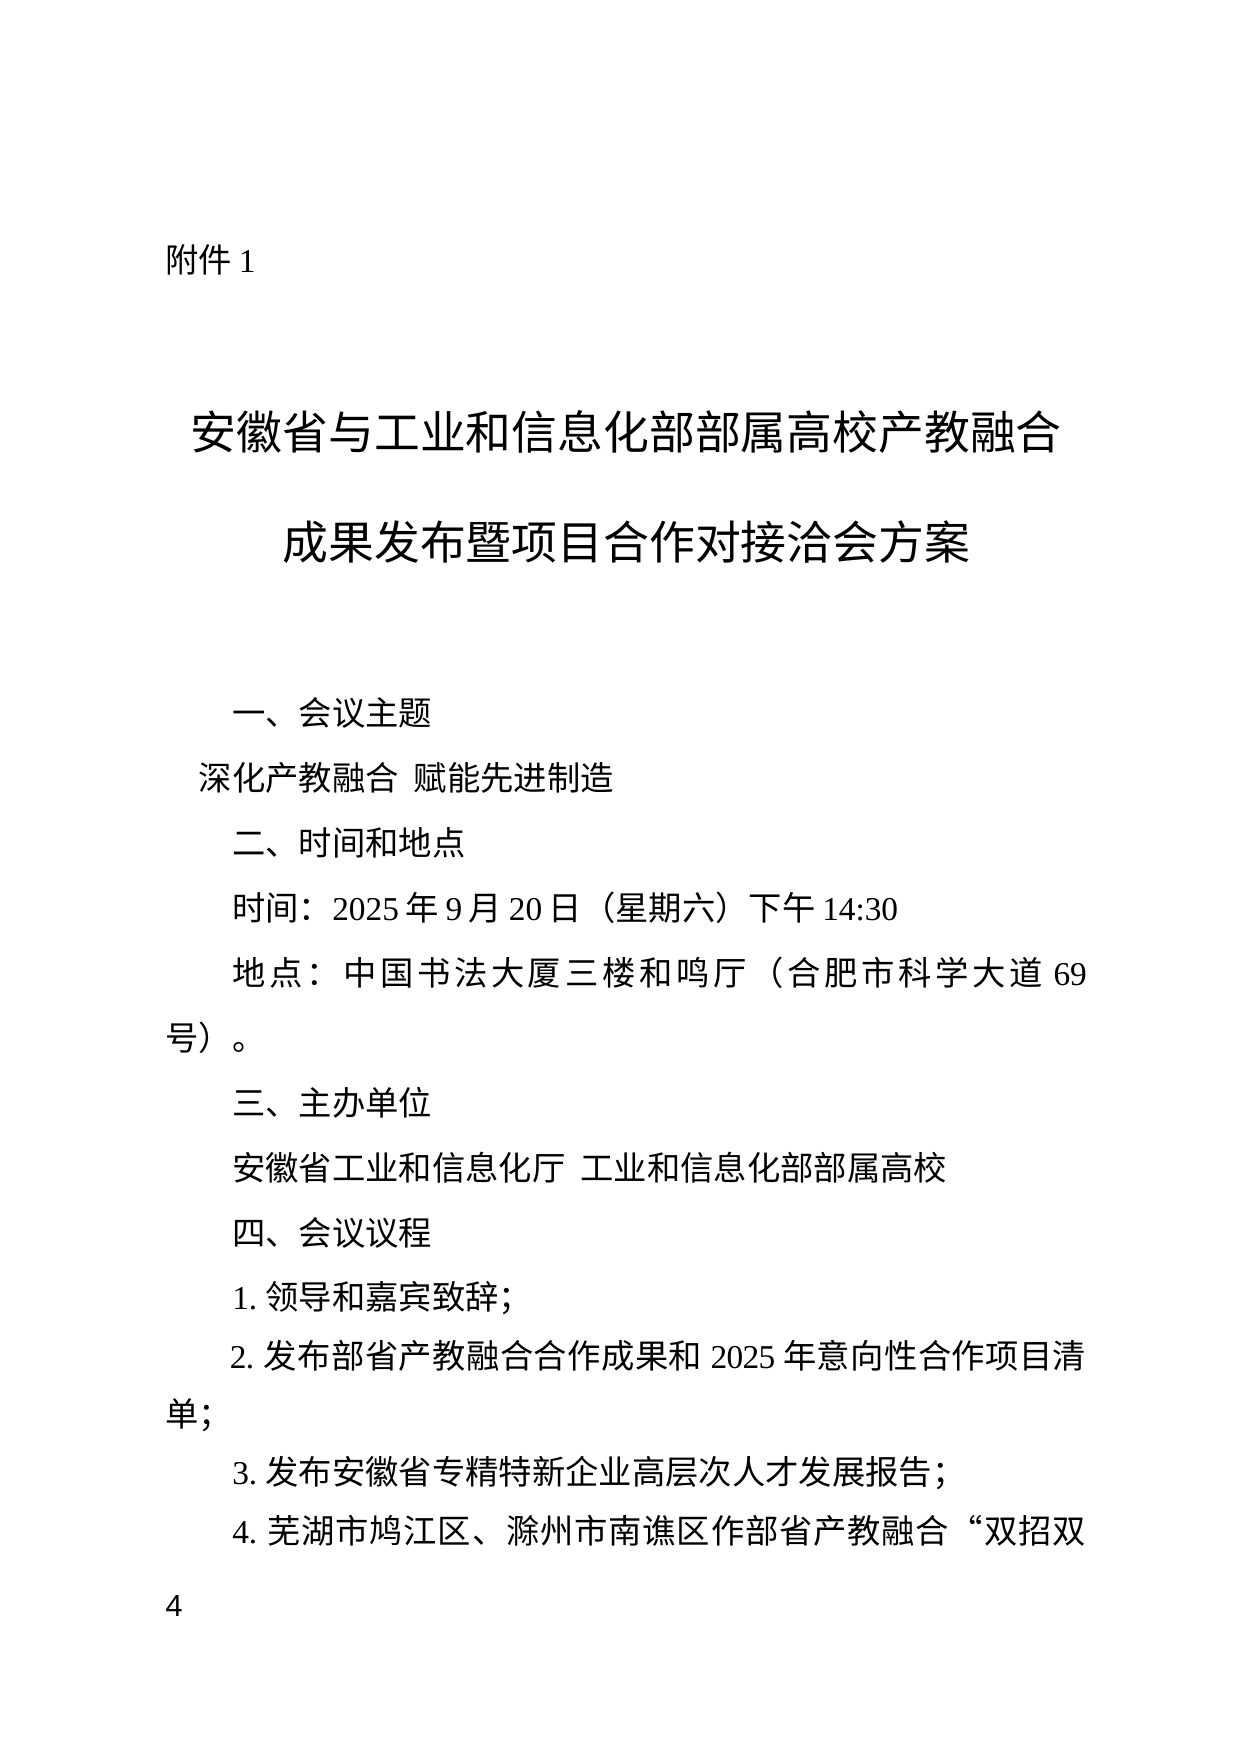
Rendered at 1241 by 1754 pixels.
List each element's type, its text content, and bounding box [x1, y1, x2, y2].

text 成果发布暨项目合作对接洽会方案 [165, 491, 1087, 588]
list 时间：2025年9月20日（星期六）下午14:30 [165, 873, 1087, 938]
list 四、会议议程 [165, 1198, 1087, 1263]
list 二、时间和地点 [165, 808, 1087, 873]
list 3. 发布安徽省专精特新企业高层次人才发展报告； [165, 1438, 1087, 1496]
list 地点：中国书法大厦三楼和鸣厅（合肥市科学大道69号）。 [165, 938, 1087, 1068]
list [165, 1496, 1087, 1555]
list 1. 领导和嘉宾致辞； [165, 1263, 1087, 1321]
text 附件1 [165, 226, 1087, 291]
list 深化产教融合 赋能先进制造 [165, 743, 1087, 808]
text 安徽省与工业和信息化部部属高校产教融合 [165, 381, 1087, 478]
list 安徽省工业和信息化厅 工业和信息化部部属高校 [165, 1133, 1087, 1198]
list 2. 发布部省产教融合合作成果和2025年意向性合作项目清单； [165, 1321, 1087, 1438]
text 三、主办单位 [165, 1068, 1087, 1133]
list 一、会议主题 [165, 678, 1087, 743]
